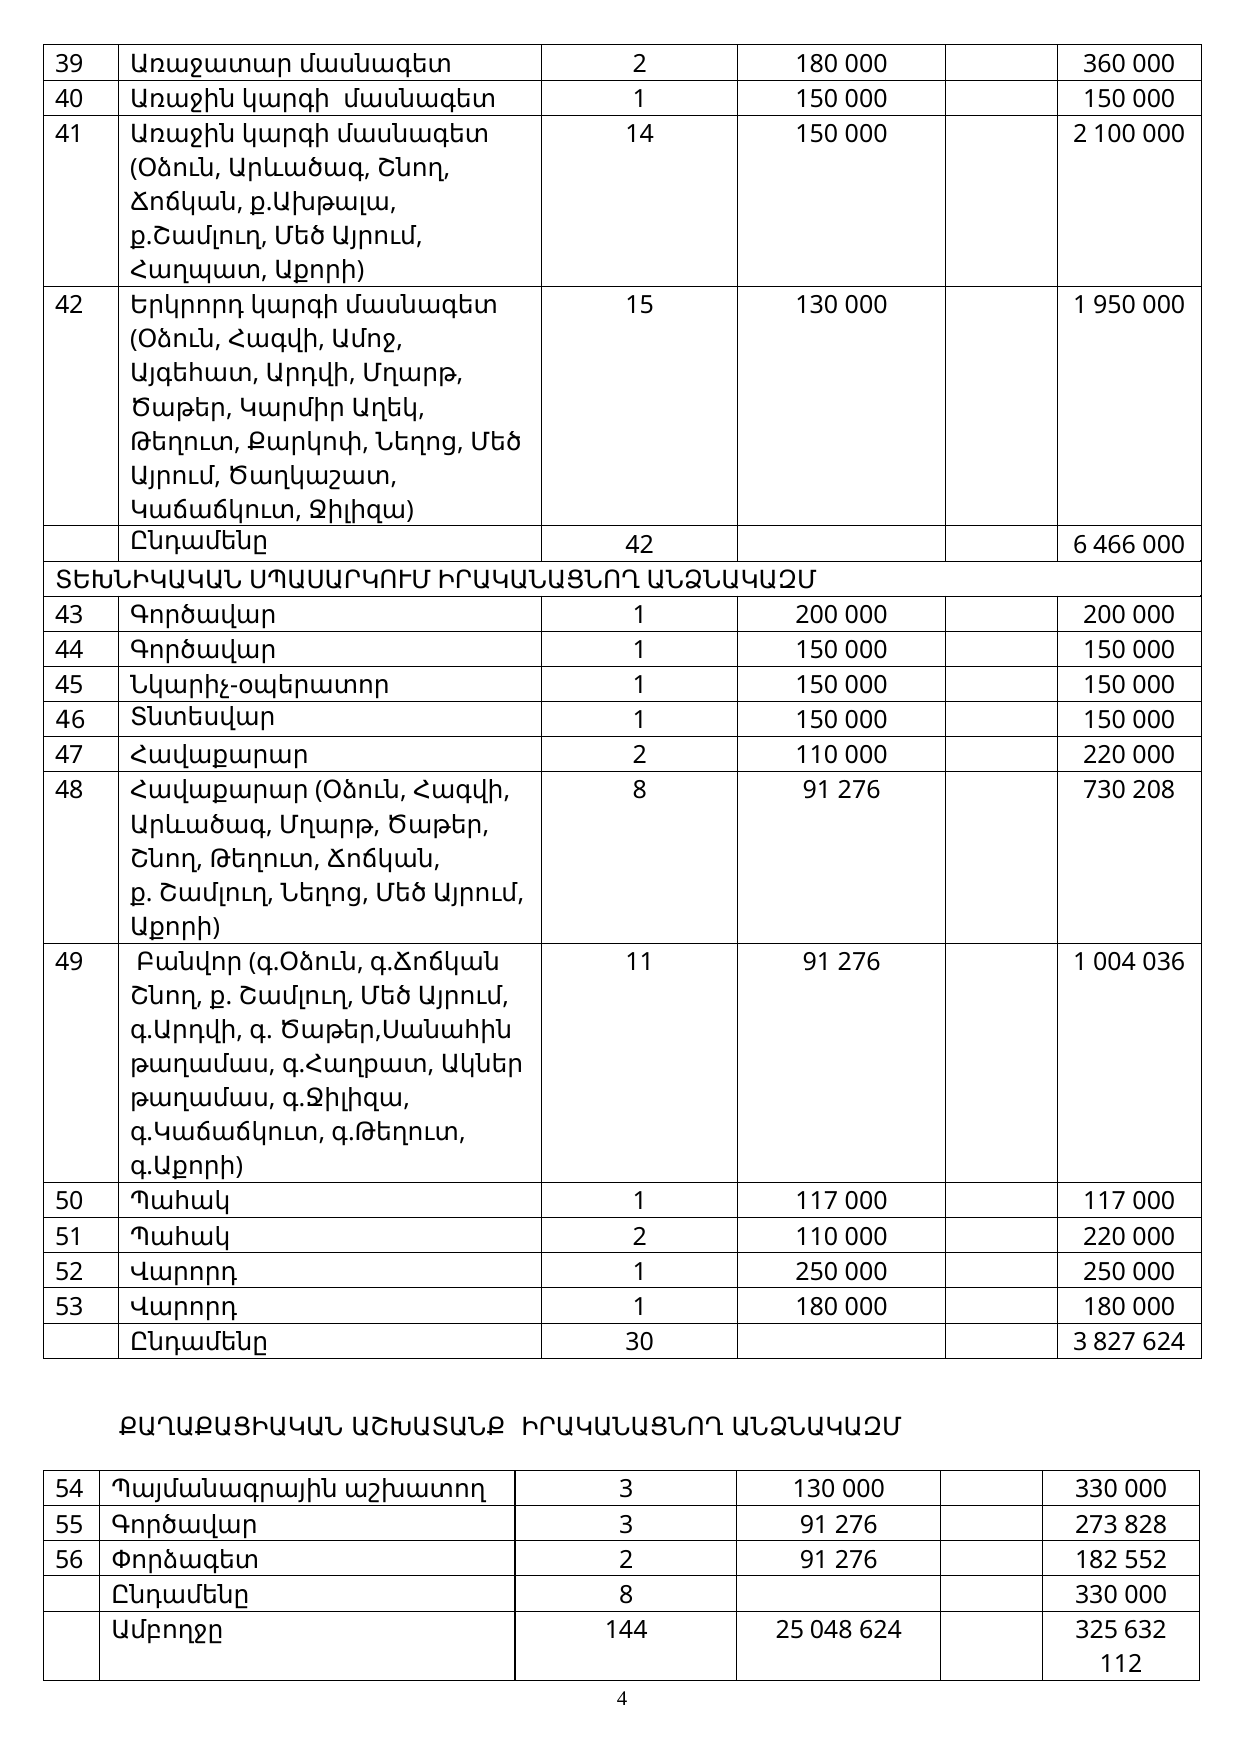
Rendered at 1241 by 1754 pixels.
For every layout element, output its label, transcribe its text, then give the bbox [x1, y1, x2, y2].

table_header [941, 1471, 1042, 1505]
table_cell 1 [542, 1288, 737, 1322]
table_cell 52 [44, 1253, 118, 1287]
table_cell 91 276 [738, 772, 945, 942]
table_cell 42 [542, 526, 737, 561]
table_header 54 [44, 1471, 99, 1505]
table_header 330 000 [1043, 1471, 1199, 1505]
table_cell 1 [542, 632, 737, 666]
table_cell 42 [44, 287, 118, 525]
table_cell 730 208 [1058, 772, 1201, 942]
table_cell Բանվոր (գ.Օձուն, գ.Ճոճկան Շնող, ք. Շամլուղ, Մեծ Այրում, գ.Արդվի, գ. Ծաթեր,Սանահին թաղամաս, գ.Հաղpատ, Ակներ թաղամաս, գ.Ջիլիզա, գ.Կաճաճկուտ, գ.Թեղուտ, գ.Աքորի) [119, 944, 541, 1182]
table_cell 2 [542, 1218, 737, 1252]
table_cell Տնտեսվար [119, 702, 541, 736]
table_cell 11 [542, 944, 737, 1182]
table_cell 2 [516, 1541, 736, 1575]
table_cell 144 [516, 1612, 736, 1680]
table_cell [946, 1218, 1057, 1252]
table_cell 180 000 [1058, 1288, 1201, 1322]
table_cell Ընդամենը [100, 1576, 514, 1611]
table_cell 150 000 [1058, 667, 1201, 701]
table_cell 220 000 [1058, 1218, 1201, 1252]
table_cell 6 466 000 [1058, 526, 1201, 561]
table_cell Երկրորդ կարգի մասնագետ (Օձուն, Հագվի, Ամոջ, Այգեհատ, Արդվի, Մղարթ, Ծաթեր, Կարմիր Աղեկ, Թեղուտ, Քարկոփ, Նեղոց, Մեծ Այրում, Ծաղկաշատ, Կաճաճկուտ, Ջիլիզա) [119, 287, 541, 525]
table_cell 2 [542, 737, 737, 771]
table_cell 50 [44, 1183, 118, 1217]
table_cell 150 000 [1058, 81, 1201, 114]
table_cell 150 000 [738, 702, 945, 736]
table_cell Գործավար [100, 1506, 514, 1540]
table_cell [946, 632, 1057, 666]
table_cell Պահակ [119, 1218, 541, 1252]
table_cell [946, 737, 1057, 771]
table_cell 49 [44, 944, 118, 1182]
table_cell [946, 702, 1057, 736]
table_cell 53 [44, 1288, 118, 1322]
table_cell 220 000 [1058, 737, 1201, 771]
table_cell Ընդամենը [119, 1324, 541, 1357]
table_cell 150 000 [1058, 632, 1201, 666]
table_cell 110 000 [738, 737, 945, 771]
table_cell 55 [44, 1506, 99, 1540]
table_cell [946, 1183, 1057, 1217]
table_cell [946, 45, 1057, 79]
table_cell 117 000 [738, 1183, 945, 1217]
table_cell [44, 1324, 118, 1357]
table_cell 1 [542, 1183, 737, 1217]
table_cell 91 276 [737, 1506, 940, 1540]
table_cell [44, 1576, 99, 1611]
table_cell Վարորդ [119, 1288, 541, 1322]
table_cell Գործավար [119, 632, 541, 666]
table_cell 41 [44, 116, 118, 286]
table_cell Առաջին կարգի մասնագետ [119, 81, 541, 114]
table_cell 2 100 000 [1058, 116, 1201, 286]
table_cell [44, 526, 118, 561]
table_cell 8 [516, 1576, 736, 1611]
table_cell 46 [44, 702, 118, 736]
table_cell 91 276 [737, 1541, 940, 1575]
table_cell Պահակ [119, 1183, 541, 1217]
table_cell [946, 772, 1057, 942]
table_cell 180 000 [738, 1288, 945, 1322]
table_cell 150 000 [738, 81, 945, 114]
table_cell 43 [44, 597, 118, 631]
table_cell [44, 1612, 99, 1680]
table_cell 360 000 [1058, 45, 1201, 79]
table_cell Առաջին կարգի մասնագետ (Օձուն, Արևածագ, Շնող, Ճոճկան, ք.Ախթալա, ք.Շամլուղ, Մեծ Այրում, Հաղպատ, Աքորի) [119, 116, 541, 286]
table_cell 1 [542, 597, 737, 631]
table_cell 1 [542, 667, 737, 701]
table_cell 48 [44, 772, 118, 942]
table_cell [946, 1324, 1057, 1357]
table_cell 180 000 [738, 45, 945, 79]
table_cell 1 004 036 [1058, 944, 1201, 1182]
table_cell Ամբողջը [100, 1612, 514, 1680]
table_cell [946, 667, 1057, 701]
table_cell 39 [44, 45, 118, 79]
table_cell Գործավար [119, 597, 541, 631]
table_cell Նկարիչ-օպերատոր [119, 667, 541, 701]
table_cell [946, 944, 1057, 1182]
table_cell 200 000 [738, 597, 945, 631]
table_cell 1 [542, 702, 737, 736]
table_cell [738, 526, 945, 561]
text ՔԱՂԱՔԱՑԻԱԿԱՆ ԱՇԽԱՏԱՆՔ ԻՐԱԿԱՆԱՑՆՈՂ ԱՆՁՆԱԿԱԶՄ [118, 1412, 1125, 1441]
table_cell 2 [542, 45, 737, 79]
table_cell 15 [542, 287, 737, 525]
table_cell [941, 1576, 1042, 1611]
table_cell [946, 81, 1057, 114]
table_cell 1 [542, 1253, 737, 1287]
table_cell [946, 597, 1057, 631]
table_cell [946, 1288, 1057, 1322]
table_cell 40 [44, 81, 118, 114]
table_header 3 [516, 1471, 736, 1505]
table_cell Վարորդ [119, 1253, 541, 1287]
table_cell [941, 1541, 1042, 1575]
table_cell 200 000 [1058, 597, 1201, 631]
table_cell 110 000 [738, 1218, 945, 1252]
table_cell 1 [542, 81, 737, 114]
table_cell 150 000 [738, 667, 945, 701]
table_cell 150 000 [738, 116, 945, 286]
table_cell Ընդամենը [119, 526, 541, 561]
table_cell 56 [44, 1541, 99, 1575]
table_cell 47 [44, 737, 118, 771]
table_cell 250 000 [1058, 1253, 1201, 1287]
table_cell 3 827 624 [1058, 1324, 1201, 1357]
table_cell [737, 1576, 940, 1611]
table_header Պայմանագրային աշխատող [100, 1471, 514, 1505]
table_cell 117 000 [1058, 1183, 1201, 1217]
table_cell 3 [516, 1506, 736, 1540]
table_cell Առաջատար մասնագետ [119, 45, 541, 79]
table_cell 30 [542, 1324, 737, 1357]
table_cell 330 000 [1043, 1576, 1199, 1611]
table_cell 325 632 112 [1043, 1612, 1199, 1680]
table_cell 1 950 000 [1058, 287, 1201, 525]
table_cell Փորձագետ [100, 1541, 514, 1575]
table_header 130 000 [737, 1471, 940, 1505]
table_cell 45 [44, 667, 118, 701]
table_cell Հավաքարար (Օձուն, Հագվի, Արևածագ, Մղարթ, Ծաթեր, Շնող, Թեղուտ, Ճոճկան, ք. Շամլուղ, Նեղոց, Մեծ Այրում, Աքորի) [119, 772, 541, 942]
table_cell 150 000 [1058, 702, 1201, 736]
table_cell 25 048 624 [737, 1612, 940, 1680]
table_cell 150 000 [738, 632, 945, 666]
table_cell 273 828 [1043, 1506, 1199, 1540]
table_cell 51 [44, 1218, 118, 1252]
table_cell 182 552 [1043, 1541, 1199, 1575]
table_cell 130 000 [738, 287, 945, 525]
table_cell ՏԵԽՆԻԿԱԿԱՆ ՍՊԱՍԱՐԿՈՒՄ ԻՐԱԿԱՆԱՑՆՈՂ ԱՆՁՆԱԿԱԶՄ [44, 562, 1201, 596]
table_cell 250 000 [738, 1253, 945, 1287]
table_cell 44 [44, 632, 118, 666]
table_cell 14 [542, 116, 737, 286]
table_cell [946, 526, 1057, 561]
table_cell [738, 1324, 945, 1357]
table_cell [941, 1612, 1042, 1680]
table_cell [946, 1253, 1057, 1287]
table_cell [941, 1506, 1042, 1540]
table_cell 8 [542, 772, 737, 942]
table_cell 91 276 [738, 944, 945, 1182]
table_cell [946, 287, 1057, 525]
table_cell [946, 116, 1057, 286]
table_cell Հավաքարար [119, 737, 541, 771]
